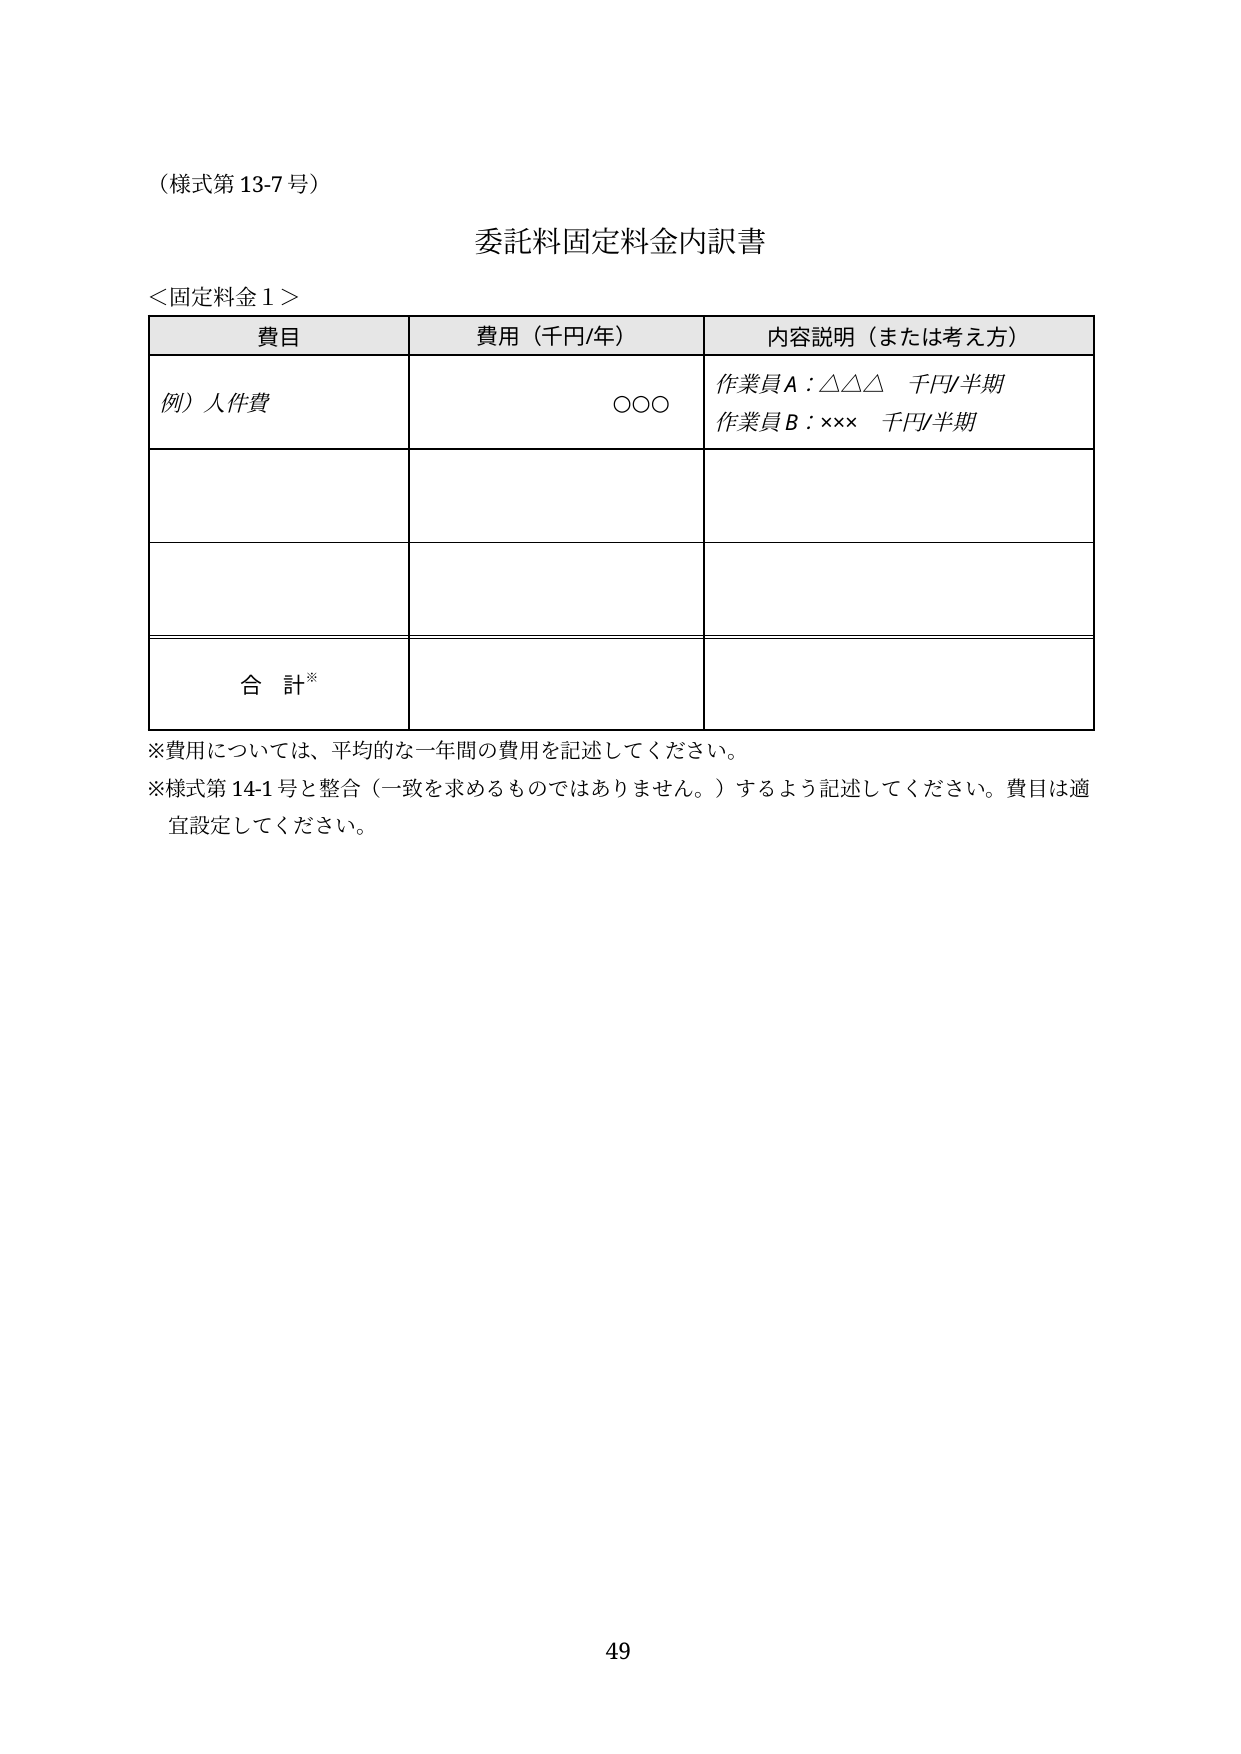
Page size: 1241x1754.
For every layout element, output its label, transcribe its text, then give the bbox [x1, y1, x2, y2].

text （様式第13-7号） [148, 164, 1092, 202]
table_header 費目 [150, 317, 408, 354]
table_cell [705, 450, 1093, 542]
table_cell [705, 543, 1093, 635]
table_cell [410, 450, 703, 542]
table_cell 作業員A：△△△ 千円/半期 作業員B：××× 千円/半期 [705, 356, 1093, 448]
text 委託料固定料金内訳書 [148, 202, 1092, 277]
table_cell 例）人件費 [150, 356, 408, 448]
table_cell 合 計※ [150, 639, 408, 729]
text ＜固定料金１＞ [148, 277, 1092, 314]
table_header 費用（千円/年） [410, 317, 703, 354]
table_header 内容説明（または考え方） [705, 317, 1093, 354]
table_cell ○○○ [410, 356, 703, 448]
text ※費用については、平均的な一年間の費用を記述してください。 [148, 731, 1092, 769]
table_cell [410, 639, 703, 729]
table_cell [410, 543, 703, 635]
text ※様式第14-1号と整合（一致を求めるものではありません。）するよう記述してください。費目は適宜設定してください。 [148, 769, 1092, 844]
table_cell [150, 543, 408, 635]
table_cell [705, 639, 1093, 729]
table_cell [150, 450, 408, 542]
